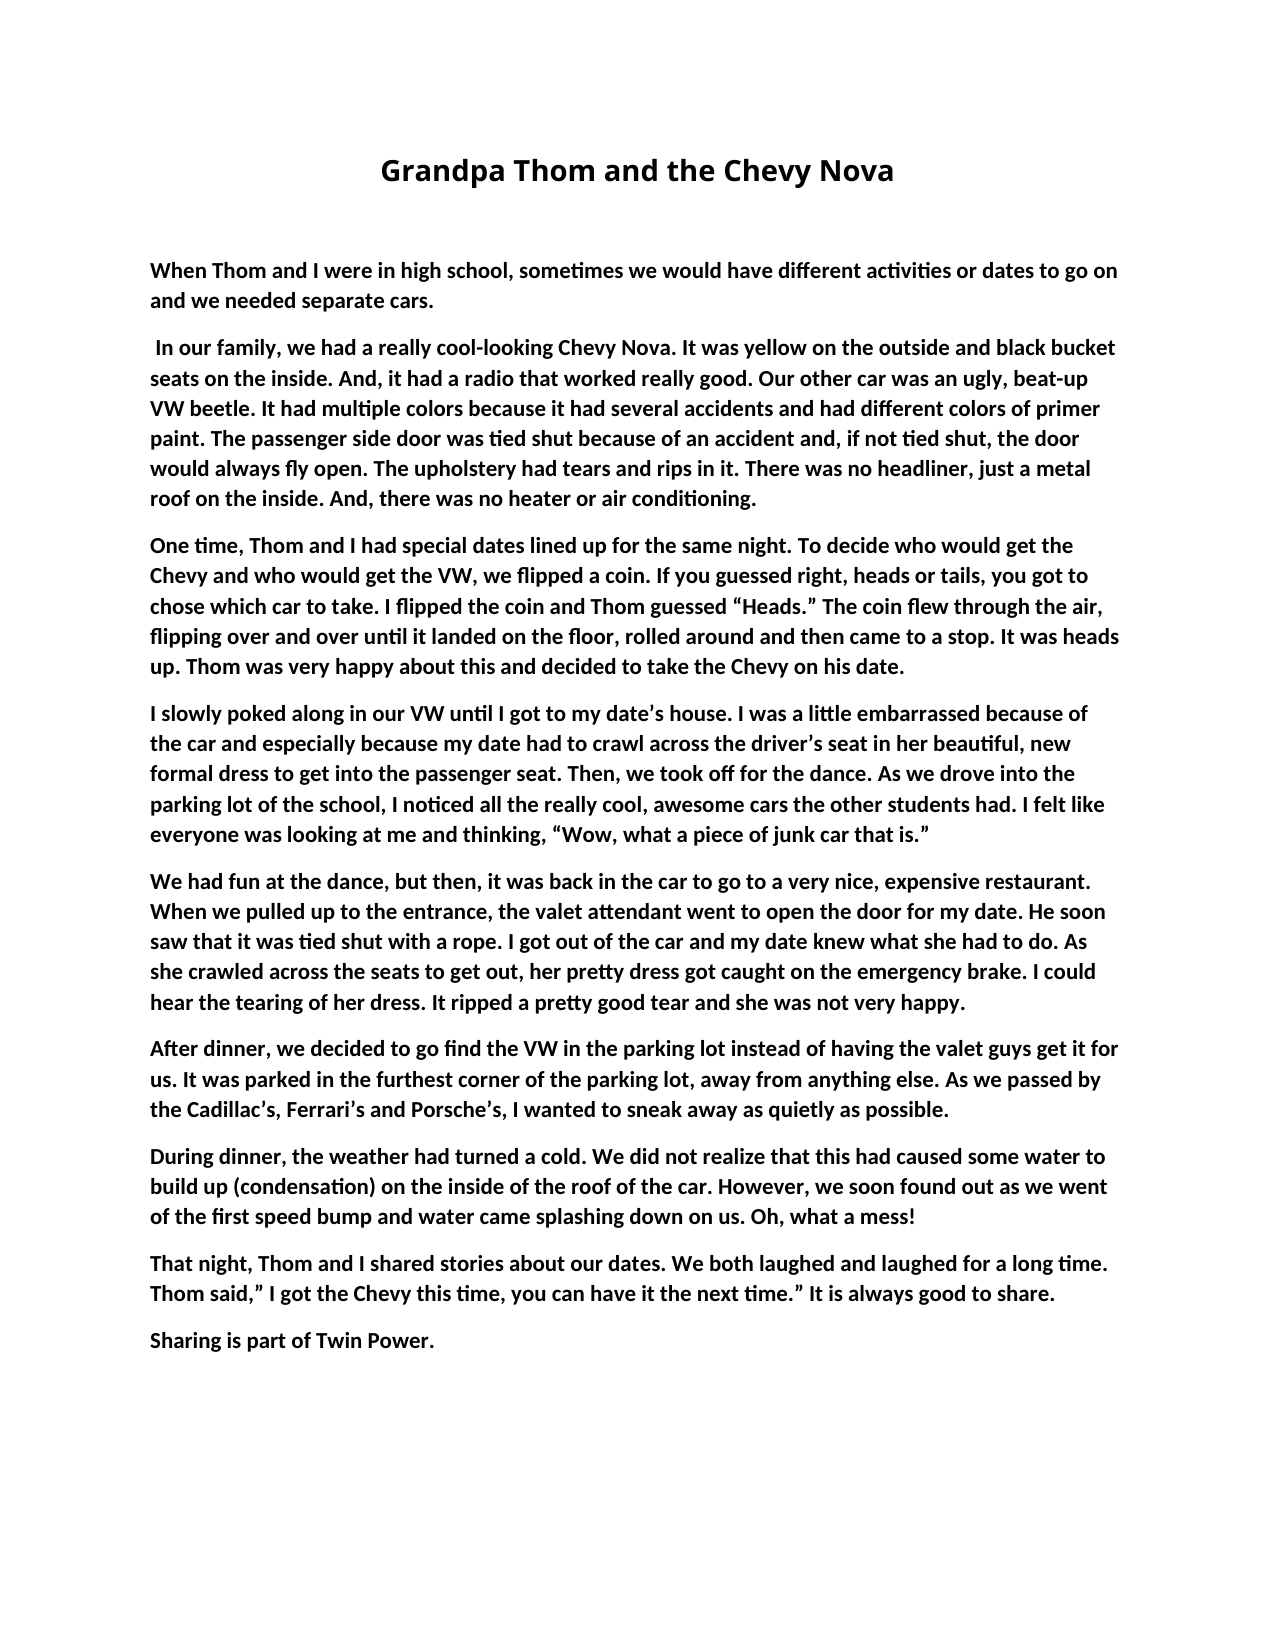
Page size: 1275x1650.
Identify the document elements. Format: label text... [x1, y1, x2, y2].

text When Thom and I were in high school, sometimes we would have different activities or dates to go on and we needed separate cars. [150, 256, 1125, 314]
text During dinner, the weather had turned a cold. We did not realize that this had caused some water to build up (condensation) on the inside of the roof of the car. However, we soon found out as we went of the first speed bump and water came splashing down on us. Oh, what a mess! [150, 1142, 1125, 1230]
text That night, Thom and I shared stories about our dates. We both laughed and laughed for a long time. Thom said,” I got the Chevy this time, you can have it the next time.” It is always good to share. [150, 1249, 1125, 1307]
text Sharing is part of Twin Power. [150, 1326, 1125, 1354]
text Grandpa Thom and the Chevy Nova [150, 150, 1125, 190]
text After dinner, we decided to go find the VW in the parking lot instead of having the valet guys get it for us. It was parked in the furthest corner of the parking lot, away from anything else. As we passed by the Cadillac’s, Ferrari’s and Porsche’s, I wanted to sneak away as quietly as possible. [150, 1034, 1125, 1123]
text I slowly poked along in our VW until I got to my date’s house. I was a little embarrassed because of the car and especially because my date had to crawl across the driver’s seat in her beautiful, new formal dress to get into the passenger seat. Then, we took off for the dance. As we drove into the parking lot of the school, I noticed all the really cool, awesome cars the other students had. I felt like everyone was looking at me and thinking, “Wow, what a piece of junk car that is.” [150, 699, 1125, 848]
text In our family, we had a really cool-looking Chevy Nova. It was yellow on the outside and black bucket seats on the inside. And, it had a radio that worked really good. Our other car was an ugly, beat-up VW beetle. It had multiple colors because it had several accidents and had different colors of primer paint. The passenger side door was tied shut because of an accident and, if not tied shut, the door would always fly open. The upholstery had tears and rips in it. There was no headliner, just a metal roof on the inside. And, there was no heater or air conditioning. [150, 333, 1125, 512]
text We had fun at the dance, but then, it was back in the car to go to a very nice, expensive restaurant. When we pulled up to the entrance, the valet attendant went to open the door for my date. He soon saw that it was tied shut with a rope. I got out of the car and my date knew what she had to do. As she crawled across the seats to get out, her pretty dress got caught on the emergency brake. I could hear the tearing of her dress. It ripped a pretty good tear and she was not very happy. [150, 867, 1125, 1016]
text One time, Thom and I had special dates lined up for the same night. To decide who would get the Chevy and who would get the VW, we flipped a coin. If you guessed right, heads or tails, you got to chose which car to take. I flipped the coin and Thom guessed “Heads.” The coin flew through the air, flipping over and over until it landed on the floor, rolled around and then came to a stop. It was heads up. Thom was very happy about this and decided to take the Chevy on his date. [150, 531, 1125, 680]
